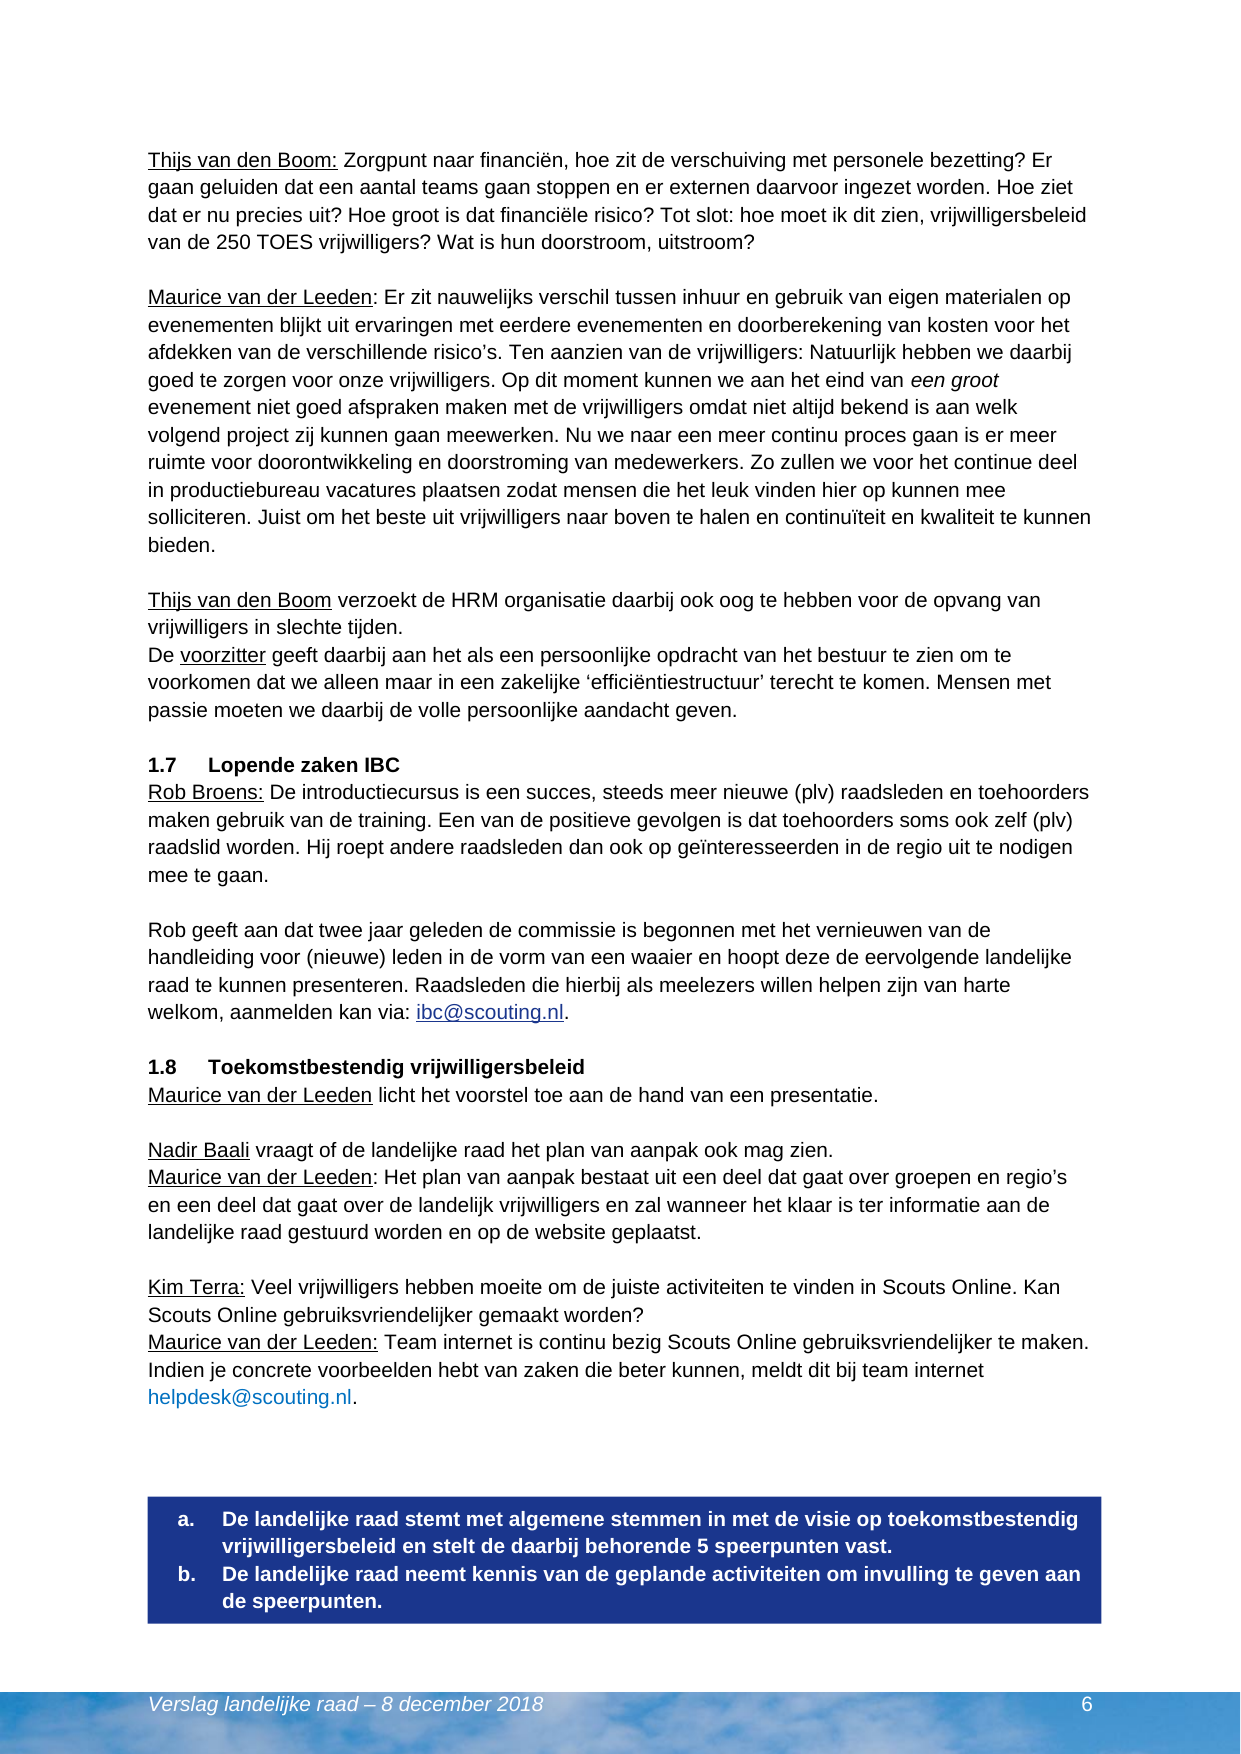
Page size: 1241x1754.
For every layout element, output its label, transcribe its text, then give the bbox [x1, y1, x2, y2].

text Maurice van der Leeden: Er zit nauwelijks verschil tussen inhuur en gebruik van eigen materialen op evenementen blijkt uit ervaringen met eerdere evenementen en doorberekening van kosten voor het afdekken van de verschillende risico’s. Ten aanzien van de vrijwilligers: Natuurlijk hebben we daarbij goed te zorgen voor onze vrijwilligers. Op dit moment kunnen we aan het eind van een groot evenement niet goed afspraken maken met de vrijwilligers omdat niet altijd bekend is aan welk volgend project zij kunnen gaan meewerken. Nu we naar een meer continu proces gaan is er meer ruimte voor doorontwikkeling en doorstroming van medewerkers. Zo zullen we voor het continue deel in productiebureau vacatures plaatsen zodat mensen die het leuk vinden hier op kunnen mee solliciteren. Juist om het beste uit vrijwilligers naar boven te halen en continuïteit en kwaliteit te kunnen bieden. [148, 285, 1092, 557]
text De voorzitter geeft daarbij aan het als een persoonlijke opdracht van het bestuur te zien om te voorkomen dat we alleen maar in een zakelijke ‘efficiëntiestructuur’ terecht te komen. Mensen met passie moeten we daarbij de volle persoonlijke aandacht geven. [148, 643, 1092, 722]
subtitle Toekomstbestendig vrijwilligersbeleid [148, 1055, 1092, 1079]
text Thijs van den Boom verzoekt de HRM organisatie daarbij ook oog te hebben voor de opvang van vrijwilligers in slechte tijden. [148, 588, 1092, 639]
text Thijs van den Boom: Zorgpunt naar financiën, hoe zit de verschuiving met personele bezetting? Er gaan geluiden dat een aantal teams gaan stoppen en er externen daarvoor ingezet worden. Hoe ziet dat er nu precies uit? Hoe groot is dat financiële risico? Tot slot: hoe moet ik dit zien, vrijwilligersbeleid van de 250 TOES vrijwilligers? Wat is hun doorstroom, uitstroom? [148, 148, 1092, 254]
text Maurice van der Leeden: Het plan van aanpak bestaat uit een deel dat gaat over groepen en regio’s en een deel dat gaat over de landelijk vrijwilligers en zal wanneer het klaar is ter informatie aan de landelijke raad gestuurd worden en op de website geplaatst. [148, 1165, 1092, 1244]
picture [0, 1692, 1241, 1754]
text Kim Terra: Veel vrijwilligers hebben moeite om de juiste activiteiten te vinden in Scouts Online. Kan Scouts Online gebruiksvriendelijker gemaakt worden? [148, 1275, 1092, 1327]
text Rob Broens: De introductiecursus is een succes, steeds meer nieuwe (plv) raadsleden en toehoorders maken gebruik van de training. Een van de positieve gevolgen is dat toehoorders soms ook zelf (plv) raadslid worden. Hij roept andere raadsleden dan ook op geïnteresseerden in de regio uit te nodigen mee te gaan. [148, 780, 1092, 887]
subtitle Lopende zaken IBC [148, 753, 1092, 777]
text Maurice van der Leeden licht het voorstel toe aan de hand van een presentatie. [148, 1083, 1092, 1107]
text Nadir Baali vraagt of de landelijke raad het plan van aanpak ook mag zien. [148, 1110, 1092, 1162]
text Maurice van der Leeden: Team internet is continu bezig Scouts Online gebruiksvriendelijker te maken. Indien je concrete voorbeelden hebt van zaken die beter kunnen, meldt dit bij team internet helpdesk@scouting.nl. [148, 1330, 1092, 1409]
text Rob geeft aan dat twee jaar geleden de commissie is begonnen met het vernieuwen van de handleiding voor (nieuwe) leden in de vorm van een waaier en hoopt deze de eervolgende landelijke raad te kunnen presenteren. Raadsleden die hierbij als meelezers willen helpen zijn van harte welkom, aanmelden kan via: ibc@scouting.nl. [148, 918, 1092, 1024]
